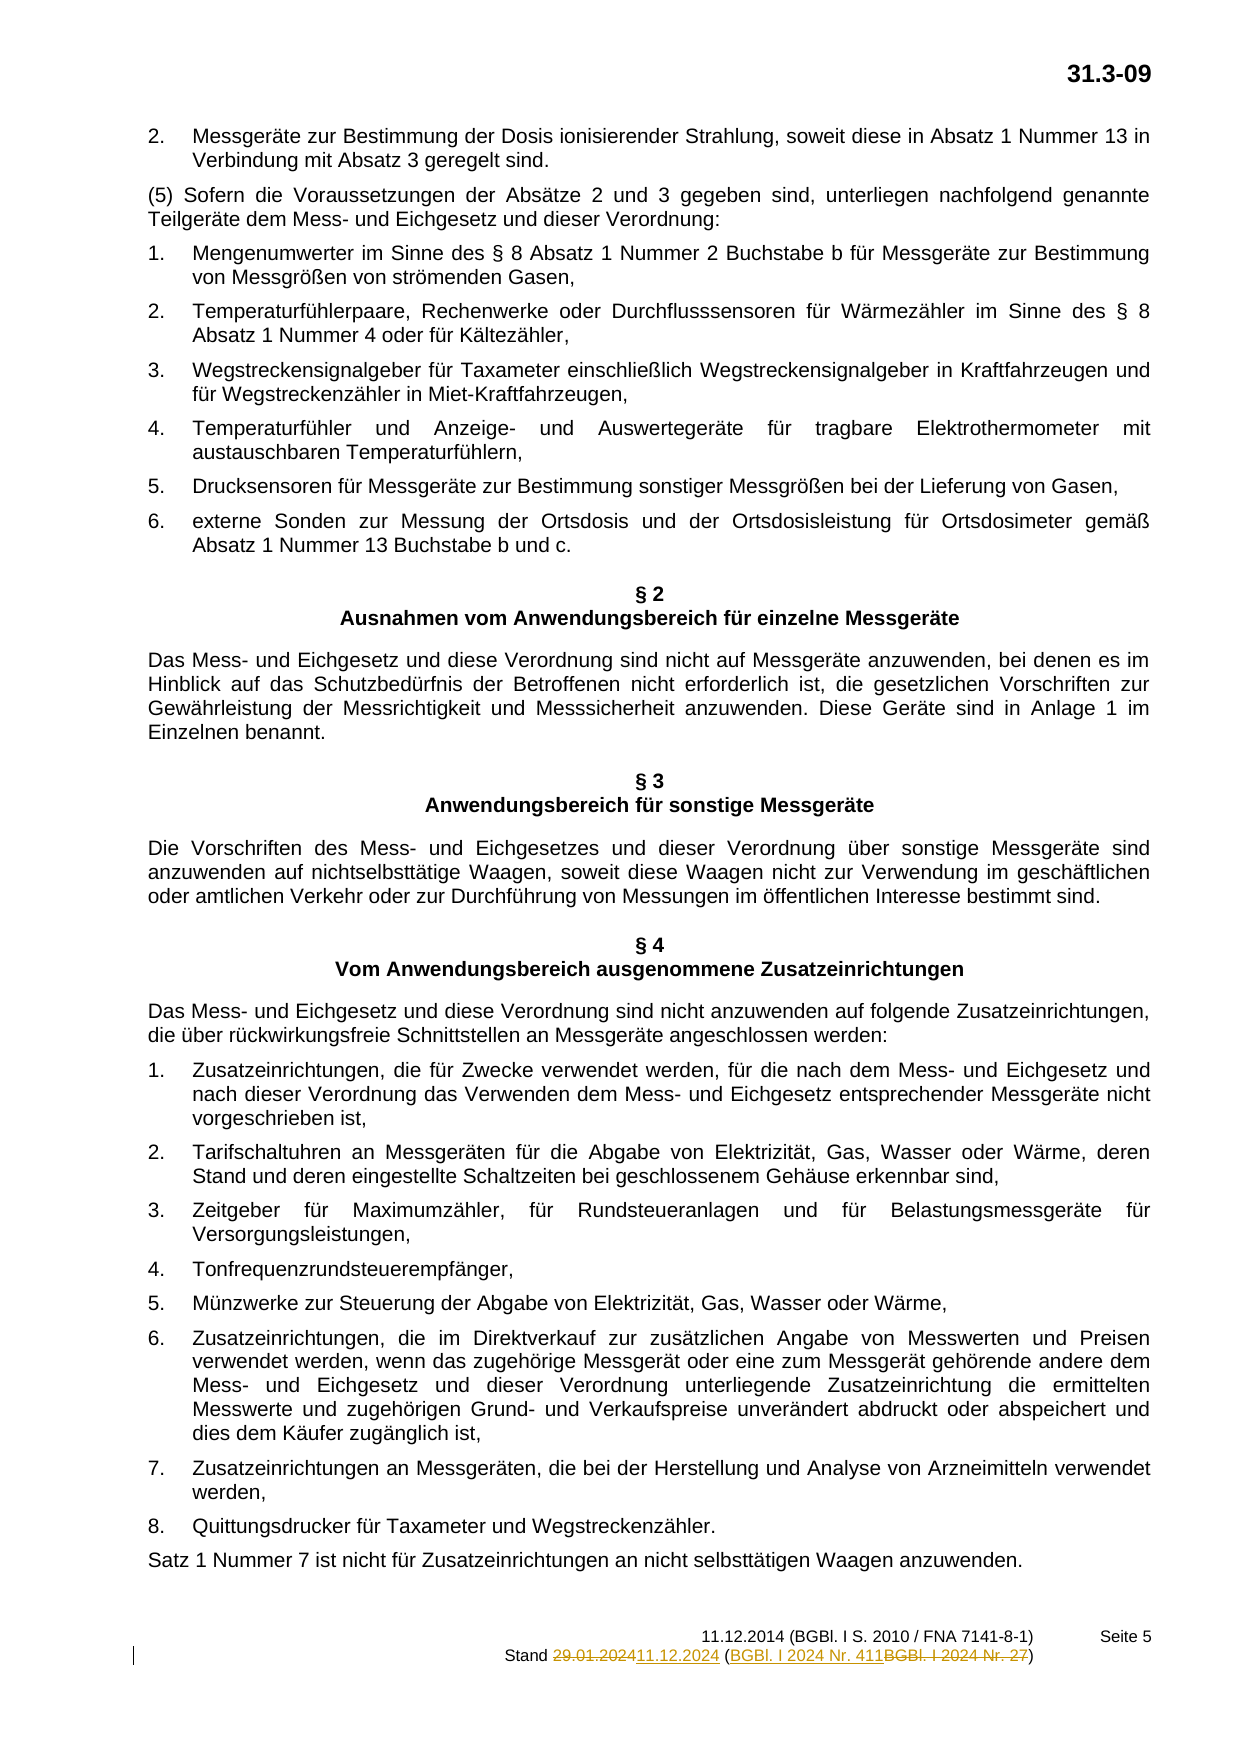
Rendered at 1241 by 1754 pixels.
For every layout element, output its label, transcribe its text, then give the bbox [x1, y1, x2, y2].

text 2. Temperaturfühlerpaare, Rechenwerke oder Durchflusssensoren für Wärmezähler im Sinne des § 8 Absatz 1 Nummer 4 oder für Kältezähler, [148, 299, 1152, 347]
text 5. Münzwerke zur Steuerung der Abgabe von Elektrizität, Gas, Wasser oder Wärme, [148, 1291, 1152, 1315]
subtitle § 4 Vom Anwendungsbereich ausgenommene Zusatzeinrichtungen [148, 933, 1152, 981]
text 2. Tarifschaltuhren an Messgeräten für die Abgabe von Elektrizität, Gas, Wasser oder Wärme, deren Stand und deren eingestellte Schaltzeiten bei geschlossenem Gehäuse erkennbar sind, [148, 1140, 1152, 1188]
subtitle § 2 Ausnahmen vom Anwendungsbereich für einzelne Messgeräte [148, 582, 1152, 629]
text 1. Mengenumwerter im Sinne des § 8 Absatz 1 Nummer 2 Buchstabe b für Messgeräte zur Bestimmung von Messgrößen von strömenden Gasen, [148, 241, 1152, 289]
text Die Vorschriften des Mess- und Eichgesetzes und dieser Verordnung über sonstige Messgeräte sind anzuwenden auf nichtselbsttätige Waagen, soweit diese Waagen nicht zur Verwendung im geschäftlichen oder amtlichen Verkehr oder zur Durchführung von Messungen im öffentlichen Interesse bestimmt sind. [148, 836, 1152, 908]
text 7. Zusatzeinrichtungen an Messgeräten, die bei der Herstellung und Analyse von Arzneimitteln verwendet werden, [148, 1456, 1152, 1503]
text 6. Zusatzeinrichtungen, die im Direktverkauf zur zusätzlichen Angabe von Messwerten und Preisen verwendet werden, wenn das zugehörige Messgerät oder eine zum Messgerät gehörende andere dem Mess- und Eichgesetz und dieser Verordnung unterliegende Zusatzeinrichtung die ermittelten Messwerte und zugehörigen Grund- und Verkaufspreise unverändert abdruckt oder abspeichert und dies dem Käufer zugänglich ist, [148, 1325, 1152, 1445]
text 4. Tonfrequenzrundsteuerempfänger, [148, 1257, 1152, 1281]
text Das Mess- und Eichgesetz und diese Verordnung sind nicht auf Messgeräte anzuwenden, bei denen es im Hinblick auf das Schutzbedürfnis der Betroffenen nicht erforderlich ist, die gesetzlichen Vorschriften zur Gewährleistung der Messrichtigkeit und Messsicherheit anzuwenden. Diese Geräte sind in Anlage 1 im Einzelnen benannt. [148, 648, 1152, 744]
text 5. Drucksensoren für Messgeräte zur Bestimmung sonstiger Messgrößen bei der Lieferung von Gasen, [148, 474, 1152, 498]
text 4. Temperaturfühler und Anzeige- und Auswertegeräte für tragbare Elektrothermometer mit austauschbaren Temperaturfühlern, [148, 416, 1152, 464]
text Das Mess- und Eichgesetz und diese Verordnung sind nicht anzuwenden auf folgende Zusatzeinrichtungen, die über rückwirkungsfreie Schnittstellen an Messgeräte angeschlossen werden: [148, 999, 1152, 1047]
subtitle § 3 Anwendungsbereich für sonstige Messgeräte [148, 769, 1152, 817]
text 3. Wegstreckensignalgeber für Taxameter einschließlich Wegstreckensignalgeber in Kraftfahrzeugen und für Wegstreckenzähler in Miet-Kraftfahrzeugen, [148, 358, 1152, 406]
text 8. Quittungsdrucker für Taxameter und Wegstreckenzähler. [148, 1514, 1152, 1538]
text 3. Zeitgeber für Maximumzähler, für Rundsteueranlagen und für Belastungsmessgeräte für Versorgungsleistungen, [148, 1198, 1152, 1246]
text (5) Sofern die Voraussetzungen der Absätze 2 und 3 gegeben sind, unterliegen nachfolgend genannte Teilgeräte dem Mess- und Eichgesetz und dieser Verordnung: [148, 183, 1152, 231]
text Satz 1 Nummer 7 ist nicht für Zusatzeinrichtungen an nicht selbsttätigen Waagen anzuwenden. [148, 1548, 1152, 1572]
text 1. Zusatzeinrichtungen, die für Zwecke verwendet werden, für die nach dem Mess- und Eichgesetz und nach dieser Verordnung das Verwenden dem Mess- und Eichgesetz entsprechender Messgeräte nicht vorgeschrieben ist, [148, 1058, 1152, 1129]
text 2. Messgeräte zur Bestimmung der Dosis ionisierender Strahlung, soweit diese in Absatz 1 Nummer 13 in Verbindung mit Absatz 3 geregelt sind. [148, 124, 1152, 172]
text 6. externe Sonden zur Messung der Ortsdosis und der Ortsdosisleistung für Ortsdosimeter gemäß Absatz 1 Nummer 13 Buchstabe b und c. [148, 509, 1152, 557]
